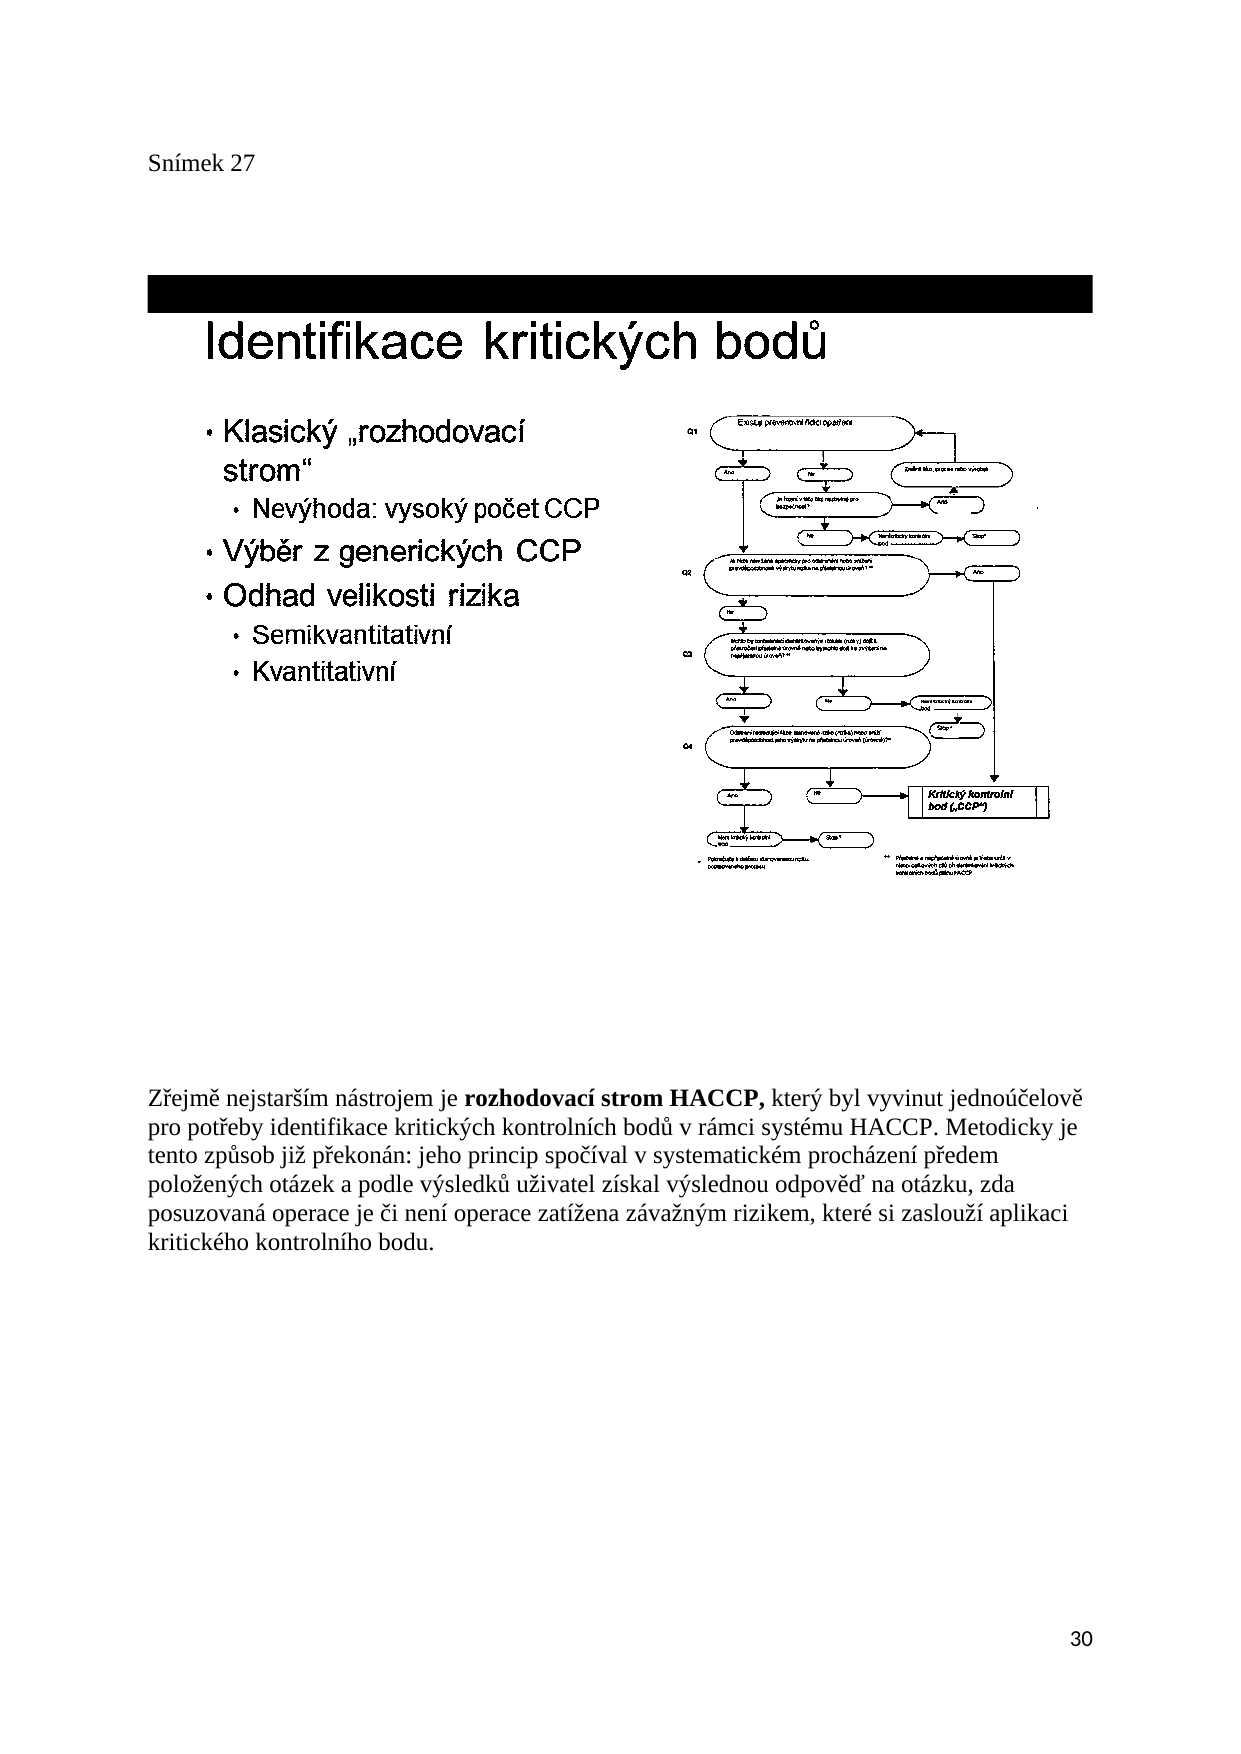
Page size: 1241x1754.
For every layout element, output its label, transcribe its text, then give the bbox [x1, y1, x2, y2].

text Zřejmě nejstarším nástrojem je rozhodovací strom HACCP, který byl vyvinut jednoúčelově pro potřeby identifikace kritických kontrolních bodů v rámci systému HACCP. Metodicky je tento způsob již překonán: jeho princip spočíval v systematickém procházení předem položených otázek a podle výsledků uživatel získal výslednou odpověď na otázku, zda posuzovaná operace je či není operace zatížena závažným rizikem, které si zaslouží aplikaci kritického kontrolního bodu. [148, 1083, 1093, 1256]
text Snímek 27 [148, 148, 1093, 176]
